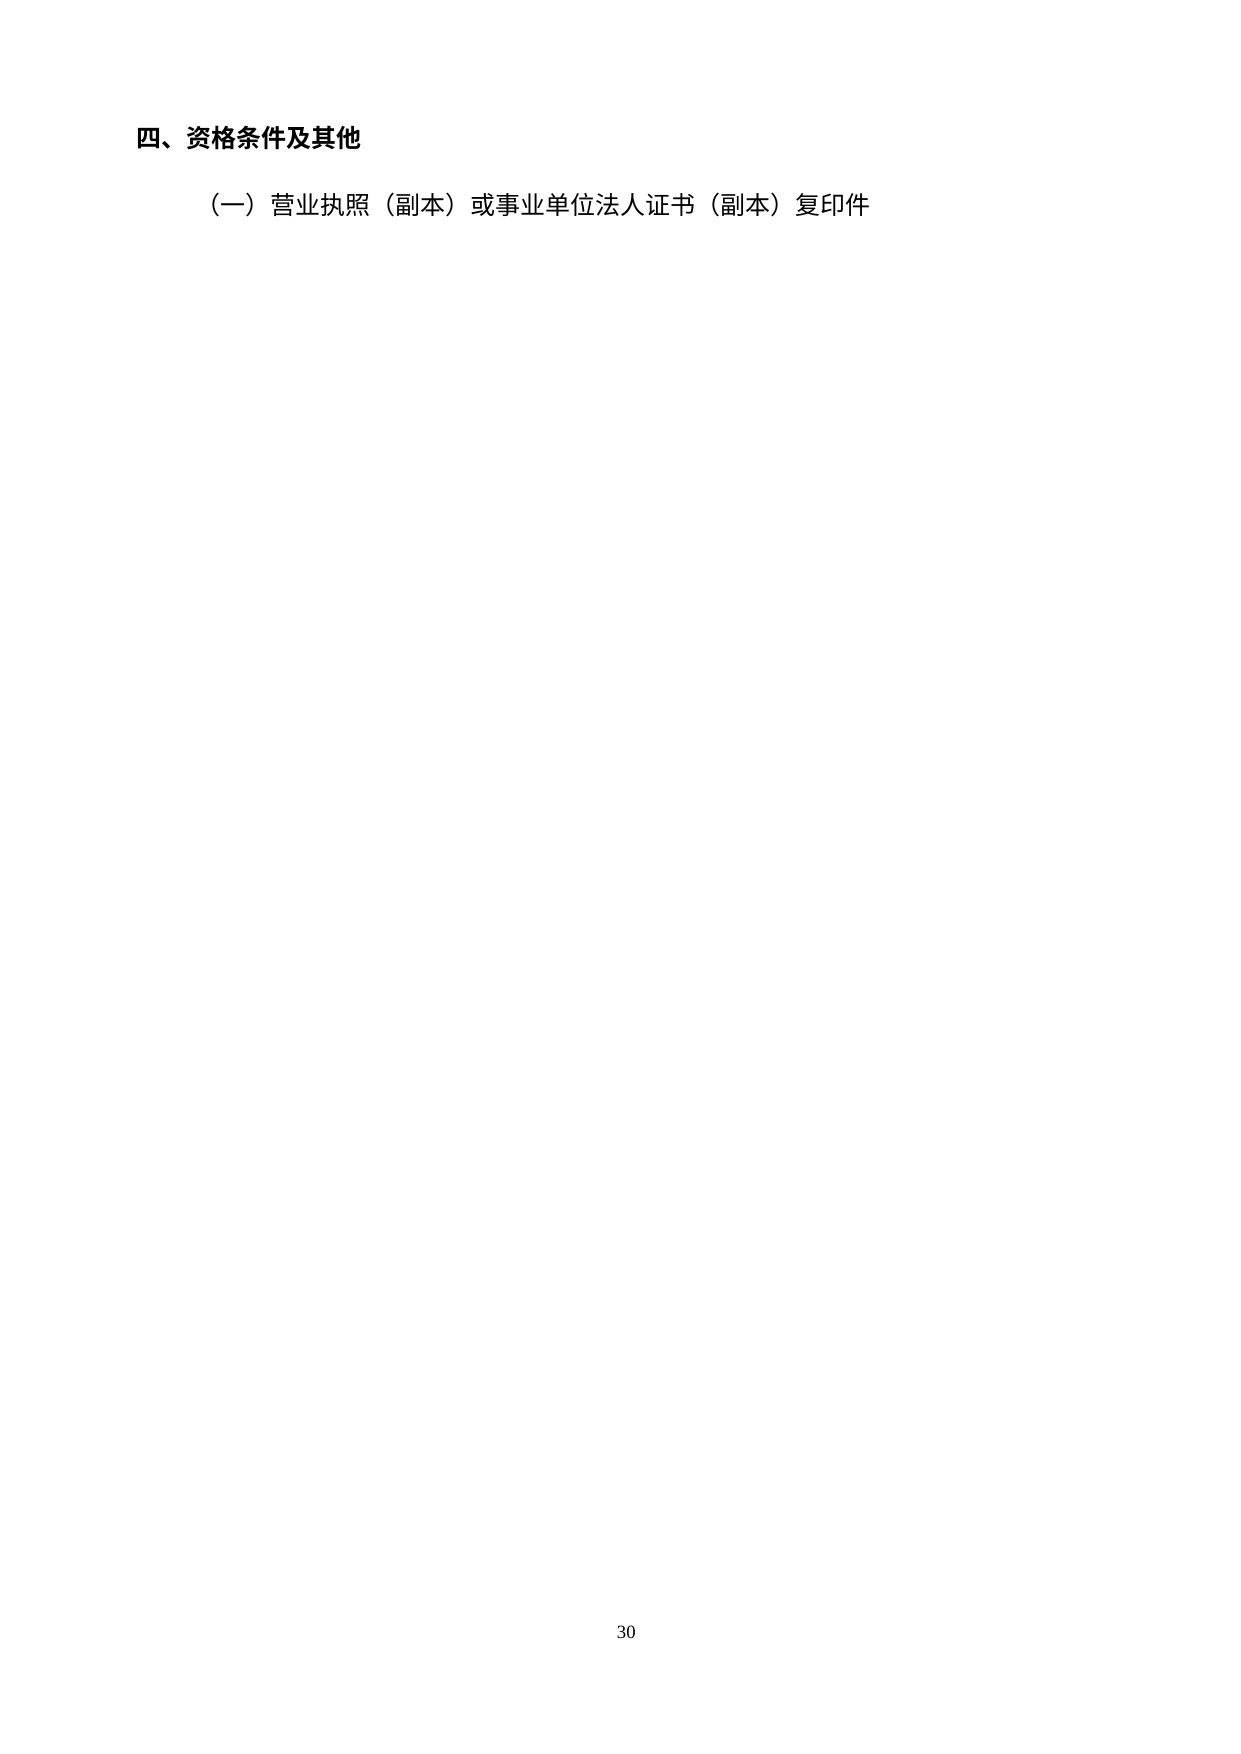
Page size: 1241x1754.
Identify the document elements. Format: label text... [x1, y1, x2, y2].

text （一）营业执照（副本）或事业单位法人证书（副本）复印件 [136, 172, 1116, 224]
subtitle 四、资格条件及其他 [136, 118, 1116, 154]
